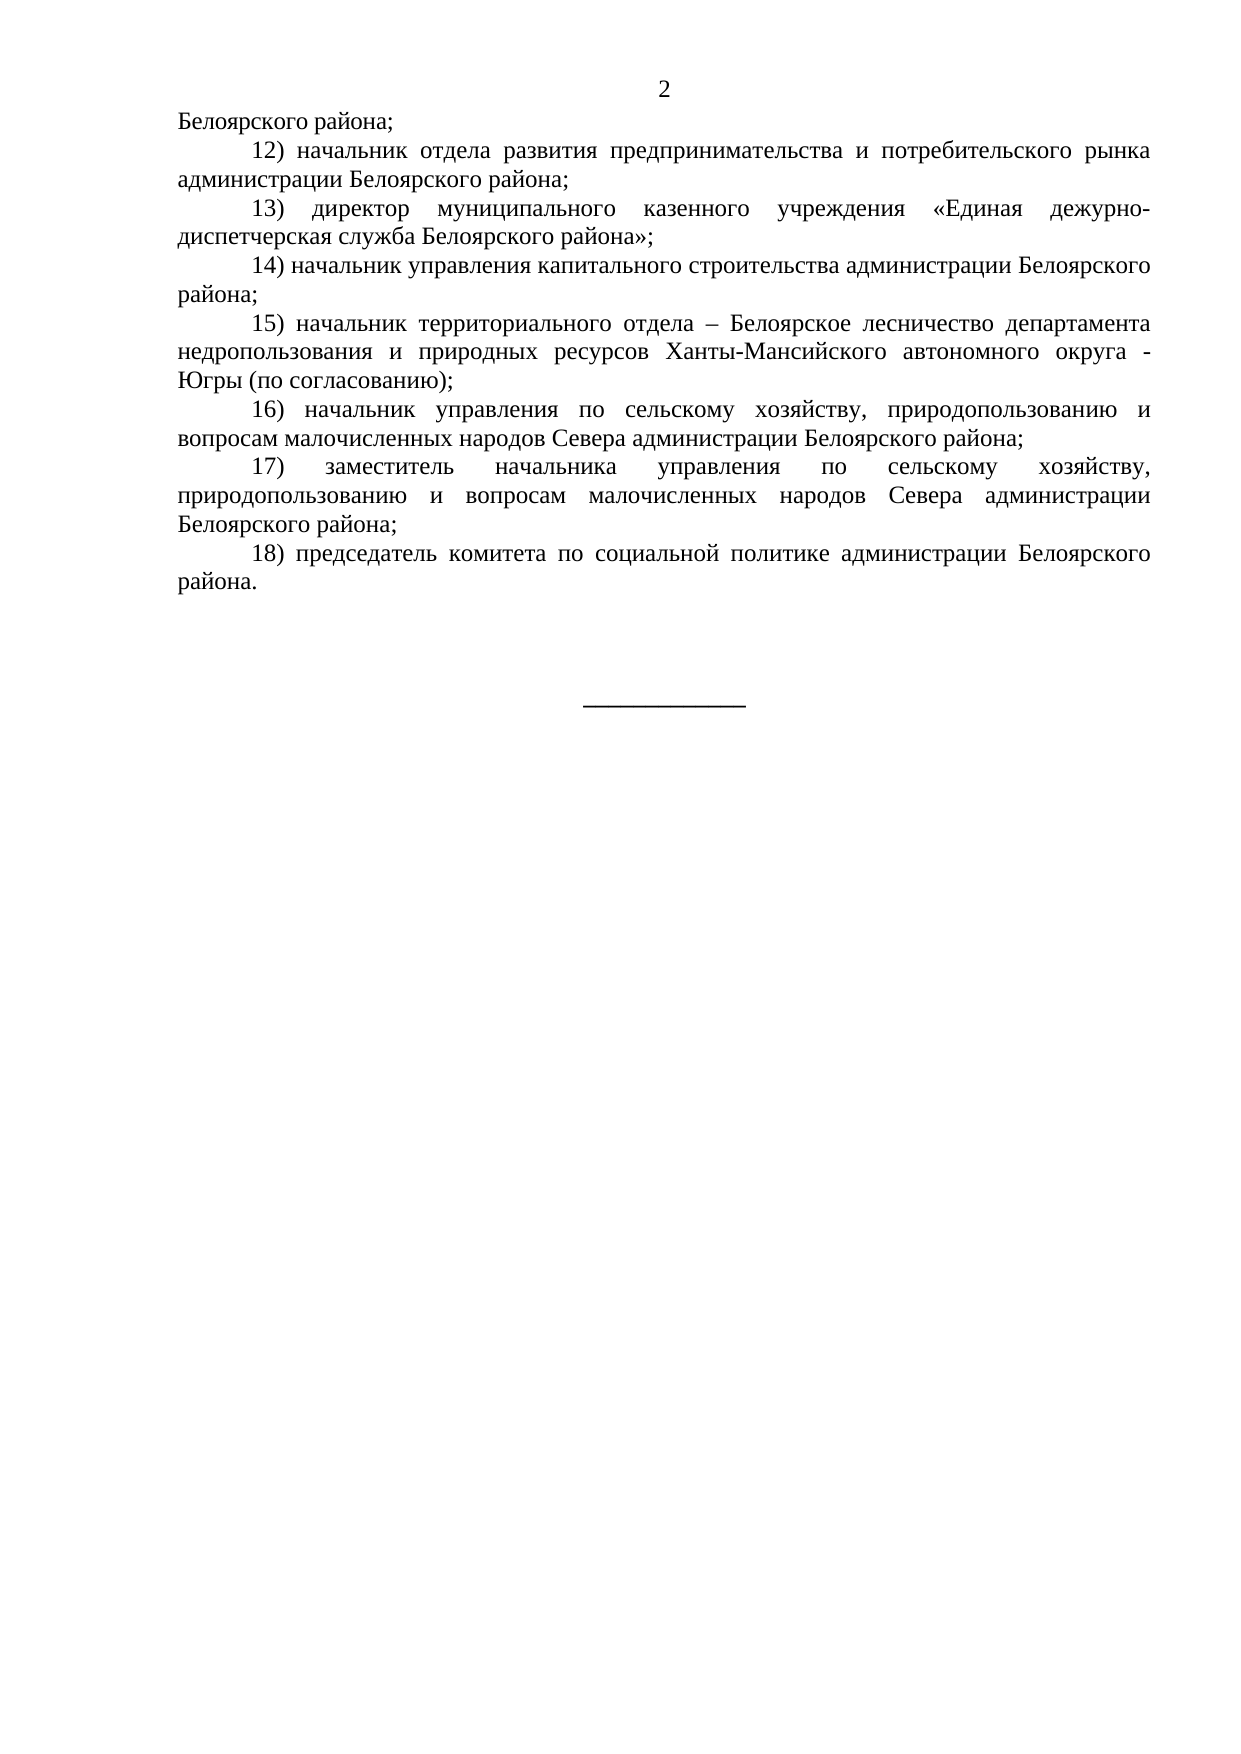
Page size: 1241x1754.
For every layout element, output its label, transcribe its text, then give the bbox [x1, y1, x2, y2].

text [177, 106, 1149, 135]
text 13) директор муниципального казенного учреждения «Единая дежурно-диспетчерская служба Белоярского района»; [177, 193, 1152, 250]
text 17) заместитель начальника управления по сельскому хозяйству, природопользованию и вопросам малочисленных народов Севера администрации Белоярского района; [177, 451, 1152, 538]
text 18) председатель комитета по социальной политике администрации Белоярского района. [177, 538, 1152, 595]
text 12) начальник отдела развития предпринимательства и потребительского рынка администрации Белоярского района; [177, 135, 1152, 193]
text 15) начальник территориального отдела – Белоярское лесничество департамента недропользования и природных ресурсов Ханты-Мансийского автономного округа - Югры (по согласованию); [177, 308, 1152, 394]
text 16) начальник управления по сельскому хозяйству, природопользованию и вопросам малочисленных народов Севера администрации Белоярского района; [177, 394, 1152, 451]
text 14) начальник управления капитального строительства администрации Белоярского района; [177, 250, 1152, 308]
text _____________ [177, 681, 1152, 710]
